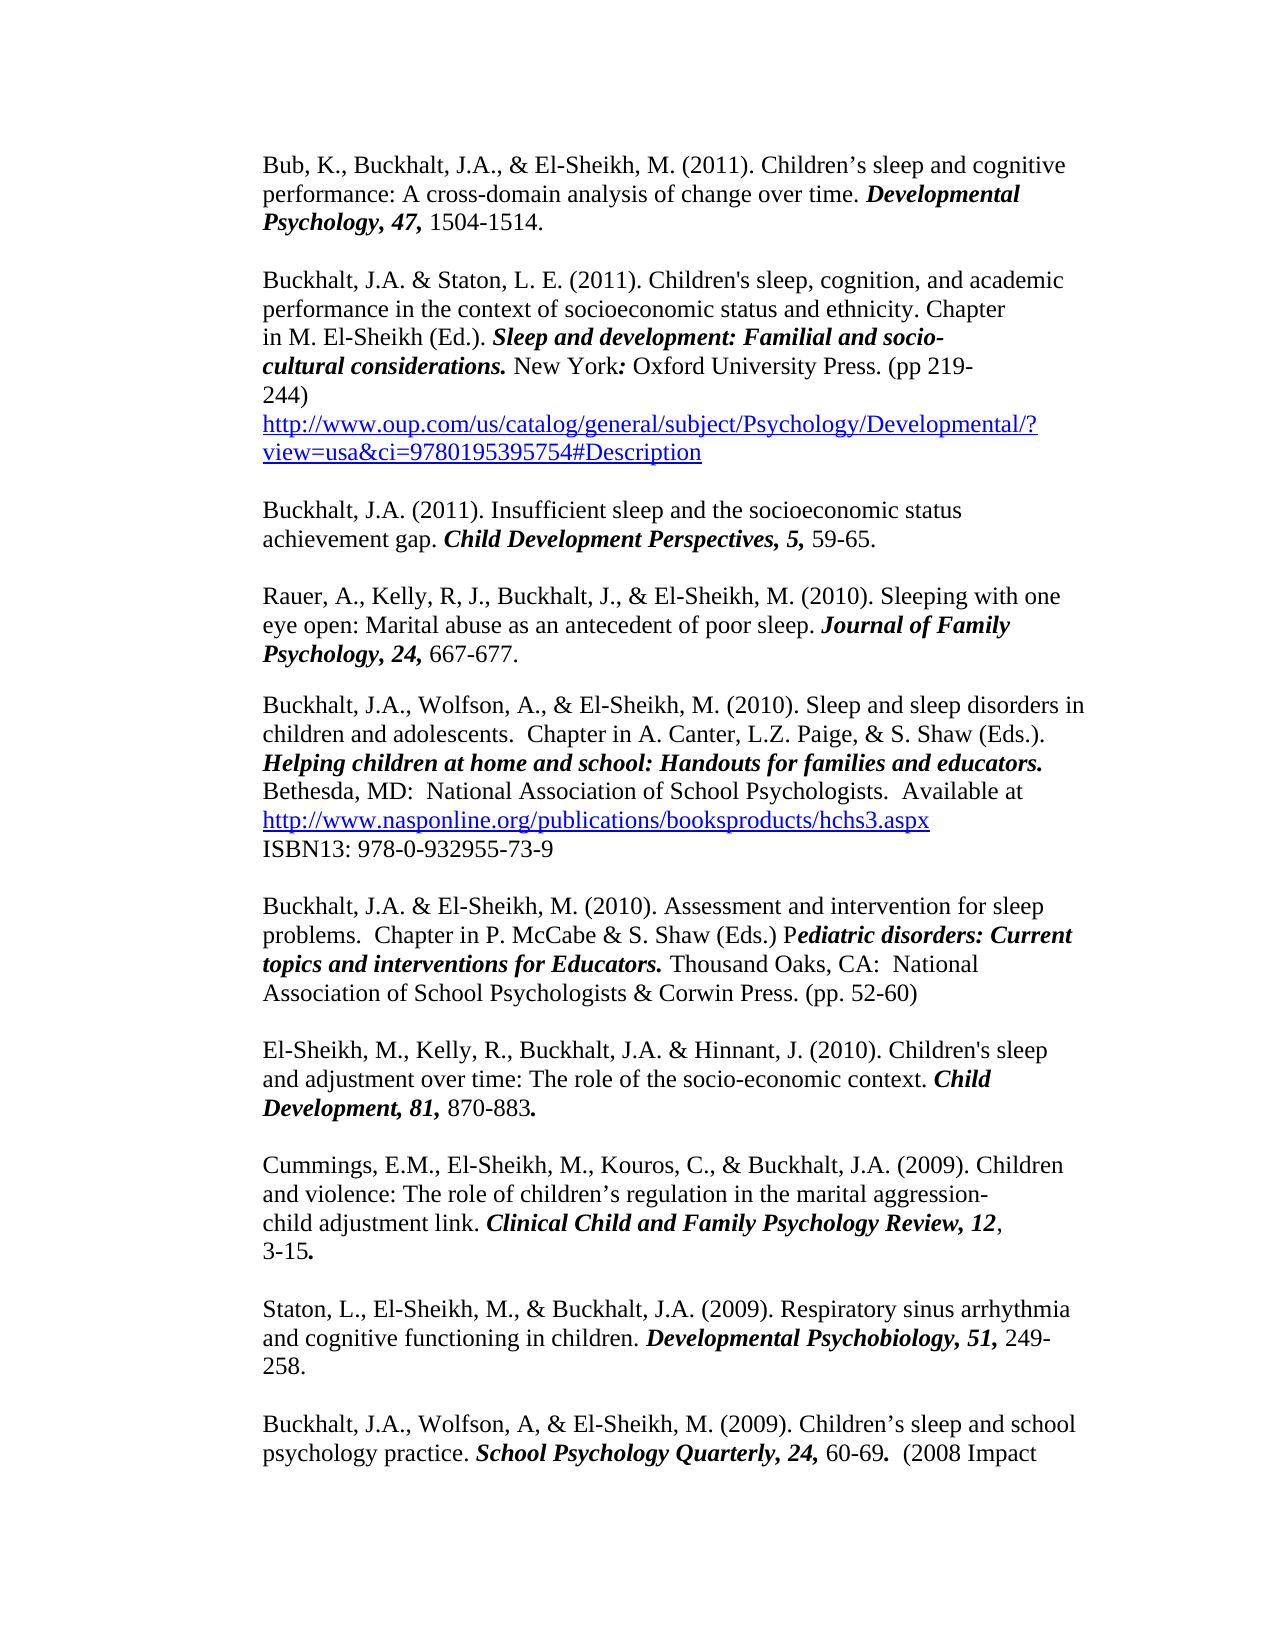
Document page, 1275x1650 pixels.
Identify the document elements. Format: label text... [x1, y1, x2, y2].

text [187, 1409, 1087, 1466]
text and cognitive functioning in children. Developmental Psychobiology, 51, 249- [187, 1323, 1087, 1351]
text and adjustment over time: The role of the socio-economic context. Child [187, 1064, 1087, 1093]
text performance: A cross-domain analysis of change over time. Developmental Psychology, 47, 1504-1514. [262, 179, 1087, 236]
text Rauer, A., Kelly, R, J., Buckhalt, J., & El-Sheikh, M. (2010). Sleeping with one [262, 581, 1087, 610]
text 258. [187, 1351, 1087, 1380]
text Bub, K., Buckhalt, J.A., & El-Sheikh, M. (2011). Children’s sleep and cognitive [262, 150, 1087, 179]
text eye open: Marital abuse as an antecedent of poor sleep. Journal of Family Psychology, 24, 667-677. [262, 610, 1087, 667]
text Cummings, E.M., El-Sheikh, M., Kouros, C., & Buckhalt, J.A. (2009). Children [262, 1150, 1087, 1179]
text achievement gap. Child Development Perspectives, 5, 59-65. [262, 524, 1087, 552]
text Development, 81, 870-883. [187, 1093, 1087, 1121]
text Buckhalt, J.A. (2011). Insufficient sleep and the socioeconomic status [262, 495, 1087, 524]
text 3-15. [262, 1236, 1087, 1265]
text and violence: The role of children’s regulation in the marital aggression- [262, 1179, 1087, 1208]
text Buckhalt, J.A. & Staton, L. E. (2011). Children's sleep, cognition, and academic [262, 265, 1087, 294]
text ISBN13: 978-0-932955-73-9 [262, 834, 1087, 863]
text child adjustment link. Clinical Child and Family Psychology Review, 12, [262, 1208, 1087, 1236]
text in M. El-Sheikh (Ed.). Sleep and development: Familial and socio- [262, 322, 1087, 351]
text Staton, L., El-Sheikh, M., & Buckhalt, J.A. (2009). Respiratory sinus arrhythmia [187, 1294, 1087, 1323]
text El-Sheikh, M., Kelly, R., Buckhalt, J.A. & Hinnant, J. (2010). Children's sleep [187, 1035, 1087, 1064]
text 244) http://www.oup.com/us/catalog/general/subject/Psychology/Developmental/?view=usa&ci=9780195395754#Description [262, 380, 1087, 466]
text Buckhalt, J.A. & El-Sheikh, M. (2010). Assessment and intervention for sleep problems. Chapter in P. McCabe & S. Shaw (Eds.) Pediatric disorders: Current topics and interventions for Educators. Thousand Oaks, CA: National Association of School Psychologists & Corwin Press. (pp. 52-60) [262, 891, 1087, 1006]
text cultural considerations. New York: Oxford University Press. (pp 219- [262, 351, 1087, 380]
text children and adolescents. Chapter in A. Canter, L.Z. Paige, & S. Shaw (Eds.). Helping children at home and school: Handouts for families and educators. Bethesda, MD: National Association of School Psychologists. Available at http://www.nasponline.org/publications/booksproducts/hchs3.aspx [262, 719, 1087, 834]
text performance in the context of socioeconomic status and ethnicity. Chapter [262, 294, 1087, 322]
text Buckhalt, J.A., Wolfson, A., & El-Sheikh, M. (2010). Sleep and sleep disorders in [262, 690, 1087, 719]
